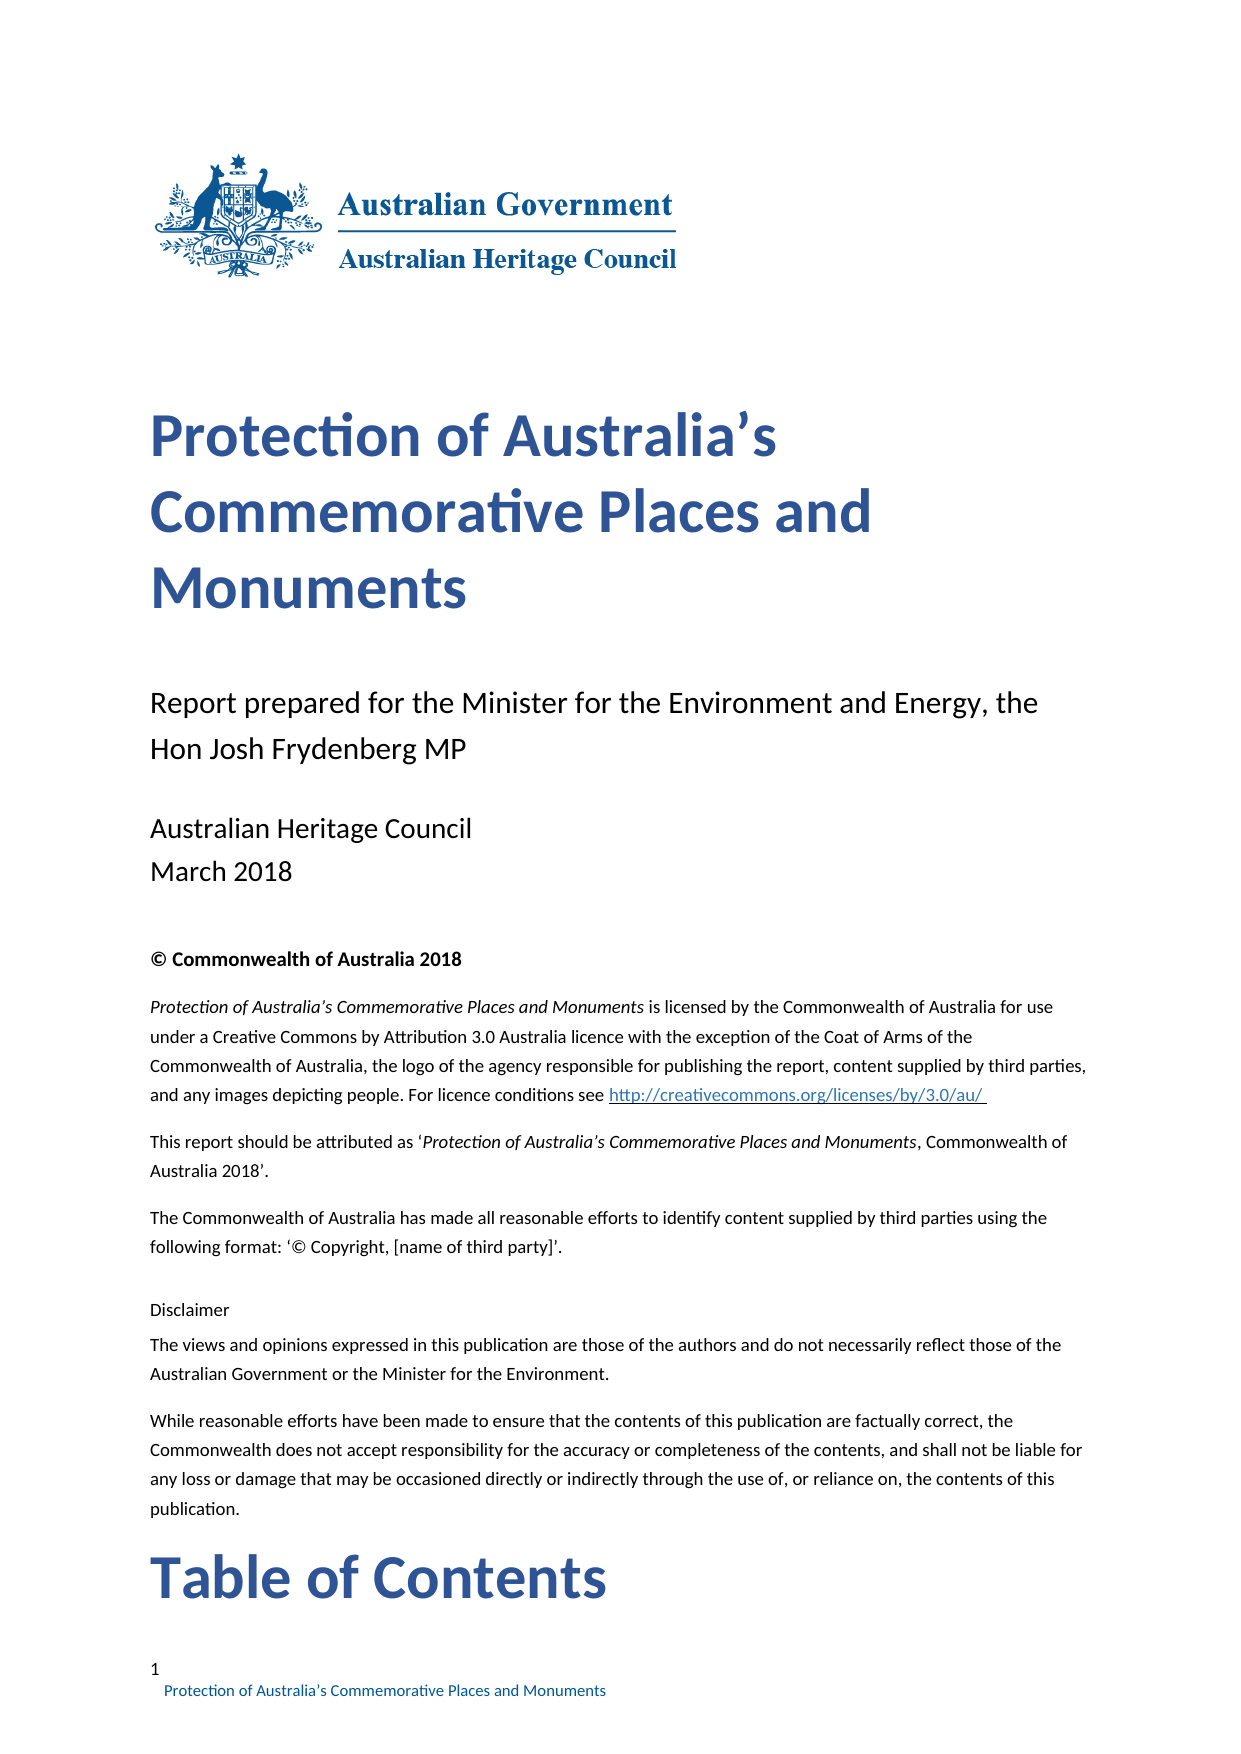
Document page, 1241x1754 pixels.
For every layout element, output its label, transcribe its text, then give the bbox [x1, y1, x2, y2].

text Protection of Australia’s Commemorative Places and Monuments is licensed by the Commonwealth of Australia for use under a Creative Commons by Attribution 3.0 Australia licence with the exception of the Coat of Arms of the Commonwealth of Australia, the logo of the agency responsible for publishing the report, content supplied by third parties, and any images depicting people. For licence conditions see http://creativecommons.org/licenses/by/3.0/au/ [150, 989, 1090, 1106]
text Australian Heritage Council March 2018 [150, 810, 1090, 889]
text The views and opinions expressed in this publication are those of the authors and do not necessarily reflect those of the Australian Government or the Minister for the Environment. [150, 1327, 1090, 1385]
subtitle Protection of Australia’s Commemorative Places and Monuments [150, 395, 1090, 624]
text While reasonable efforts have been made to ensure that the contents of this publication are factually correct, the Commonwealth does not accept responsibility for the accuracy or completeness of the contents, and shall not be liable for any loss or damage that may be occasioned directly or indirectly through the use of, or reliance on, the contents of this publication. [150, 1403, 1090, 1520]
picture [150, 150, 703, 284]
text © Commonwealth of Australia 2018 [150, 943, 1090, 972]
text This report should be attributed as ‘Protection of Australia’s Commemorative Places and Monuments, Commonwealth of Australia 2018’. [150, 1124, 1090, 1182]
text Report prepared for the Minister for the Environment and Energy, the Hon Josh Frydenberg MP [150, 683, 1090, 767]
text The Commonwealth of Australia has made all reasonable efforts to identify content supplied by third parties using the following format: ‘© Copyright, [name of third party]’. [150, 1200, 1090, 1258]
text Disclaimer [150, 1288, 1090, 1321]
